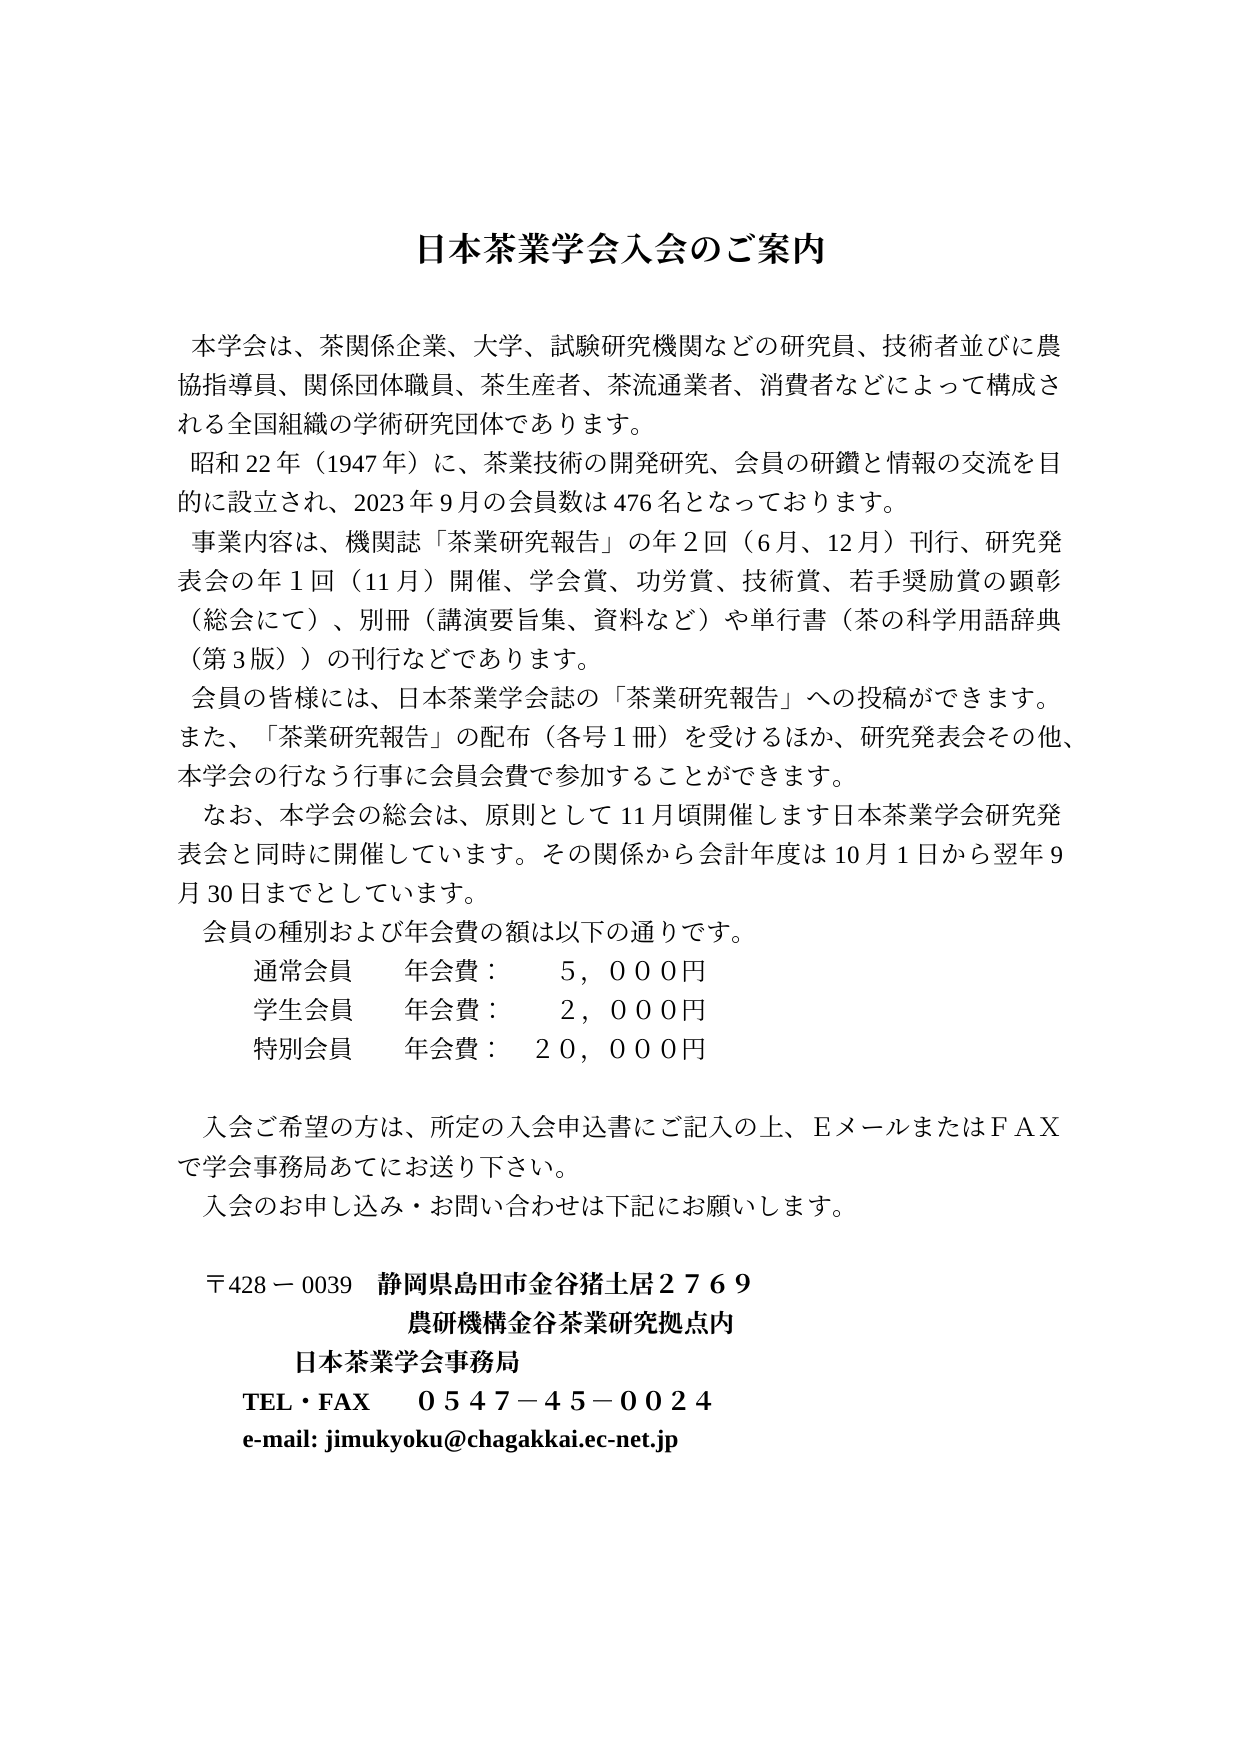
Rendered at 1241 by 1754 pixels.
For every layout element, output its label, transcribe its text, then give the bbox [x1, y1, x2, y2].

text 通常会員 年会費： ５，０００円 [177, 950, 1063, 989]
text 本学会は、茶関係企業、大学、試験研究機関などの研究員、技術者並びに農協指導員、関係団体職員、茶生産者、茶流通業者、消費者などによって構成される全国組織の学術研究団体であります。 [177, 325, 1063, 442]
text 事業内容は、機関誌「茶業研究報告」の年２回（6月、12月）刊行、研究発表会の年１回（11月）開催、学会賞、功労賞、技術賞、若手奨励賞の顕彰（総会にて）、別冊（講演要旨集、資料など）や単行書（茶の科学用語辞典（第3版））の刊行などであります。 [177, 521, 1063, 677]
text 農研機構金谷茶業研究拠点内 [177, 1302, 1063, 1341]
text 日本茶業学会事務局 [177, 1341, 1063, 1380]
text 昭和22年（1947年）に、茶業技術の開発研究、会員の研鑽と情報の交流を目的に設立され、2023年9月の会員数は476名となっております。 [177, 442, 1063, 521]
text なお、本学会の総会は、原則として11月頃開催します日本茶業学会研究発表会と同時に開催しています。その関係から会計年度は10月1日から翌年9月30日までとしています。 [177, 794, 1063, 911]
text 日本茶業学会入会のご案内 [177, 208, 1063, 286]
text e-mail: jimukyoku@chagakkai.ec-net.jp [242, 1419, 1063, 1458]
text 会員の種別および年会費の額は以下の通りです。 [177, 911, 1063, 950]
text 特別会員 年会費： ２０，０００円 [177, 1028, 1063, 1067]
text 入会のお申し込み・お問い合わせは下記にお願いします。 [177, 1185, 1063, 1224]
text 学生会員 年会費： ２，０００円 [177, 989, 1063, 1028]
text 入会ご希望の方は、所定の入会申込書にご記入の上、ＥメールまたはＦＡＸで学会事務局あてにお送り下さい。 [177, 1107, 1063, 1185]
text TEL・FAX ０５４７－４５－００２４ [242, 1380, 1063, 1419]
text 会員の皆様には、日本茶業学会誌の「茶業研究報告」への投稿ができます。また、「茶業研究報告」の配布（各号１冊）を受けるほか、研究発表会その他、本学会の行なう行事に会員会費で参加することができます。 [177, 677, 1063, 794]
text 〒428ー0039 静岡県島田市金谷猪土居２７６９ [177, 1263, 1063, 1302]
